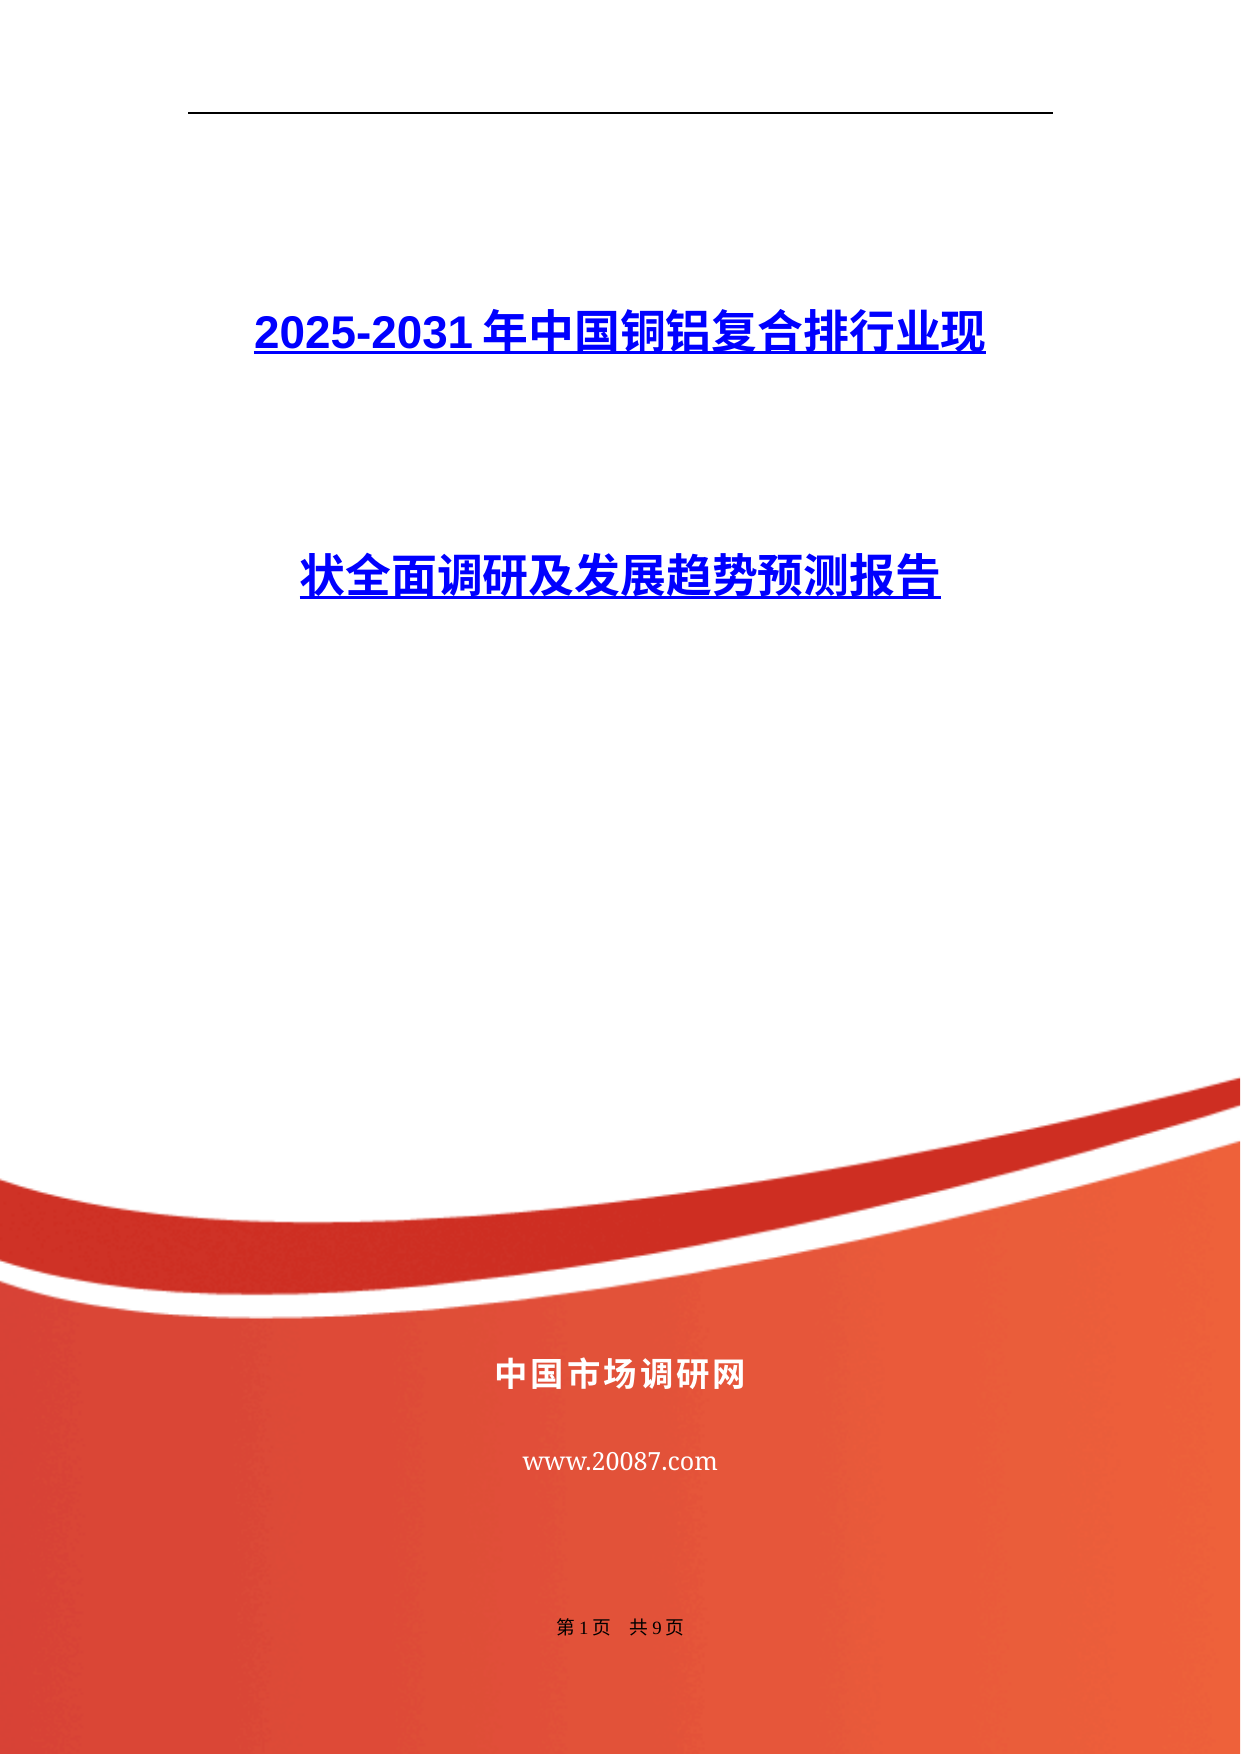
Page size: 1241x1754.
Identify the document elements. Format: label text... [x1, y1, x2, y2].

table_header 2025-2031年中国铜铝复合排行业现状全面调研及发展趋势预测报告 [188, 207, 1053, 773]
text www.20087.com [187, 1428, 1053, 1493]
picture [0, 1006, 1241, 1754]
subtitle 中国市场调研网 [187, 1339, 1053, 1404]
